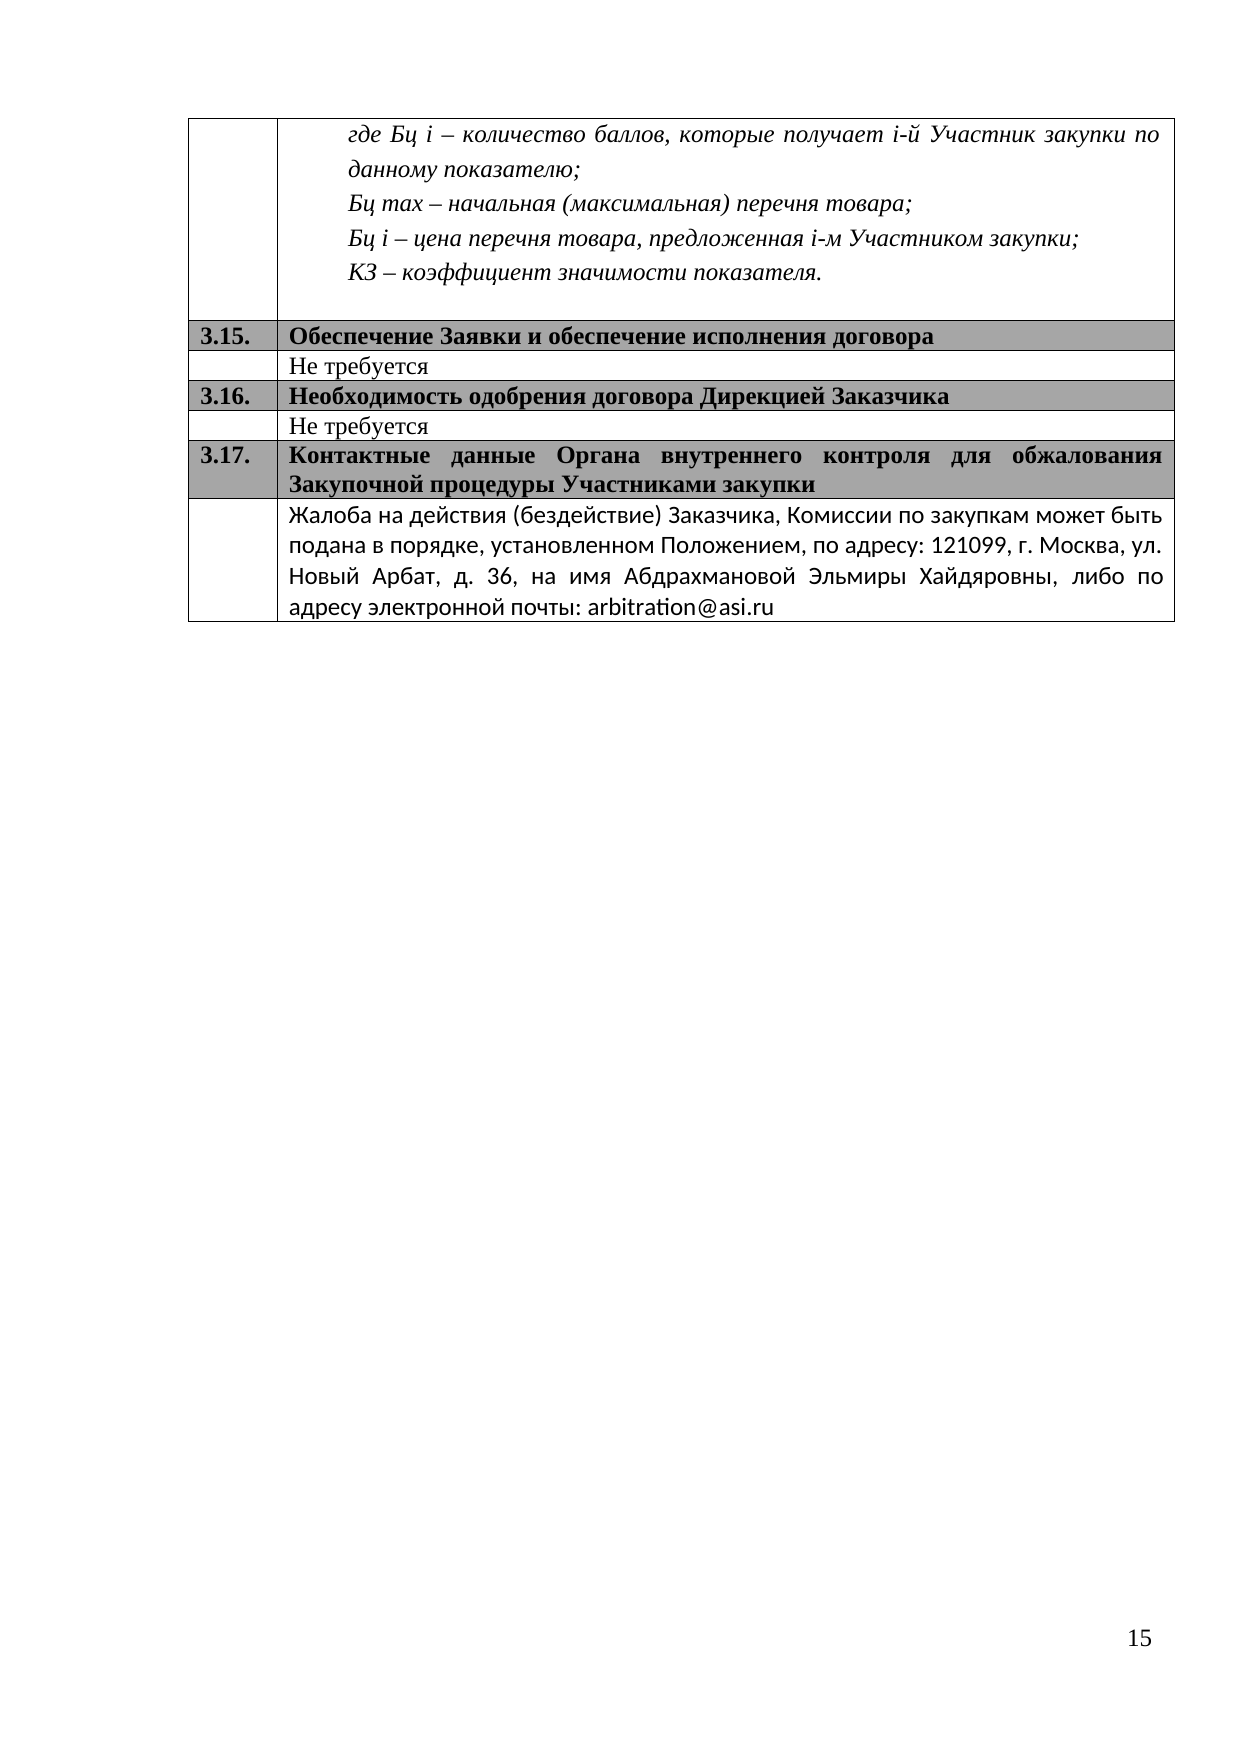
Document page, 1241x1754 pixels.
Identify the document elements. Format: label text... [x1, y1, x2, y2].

table_cell Контактные данные Органа внутреннего контроля для обжалования Закупочной процедуры Участниками закупки [278, 441, 1174, 498]
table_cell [278, 119, 1174, 320]
table_cell Обеспечение Заявки и обеспечение исполнения договора [278, 321, 1174, 350]
table_cell 3.15. [189, 321, 277, 350]
table_cell Не требуется [278, 411, 1174, 439]
table_cell Жалоба на действия (бездействие) Заказчика, Комиссии по закупкам может быть подана в порядке, установленном Положением, по адресу: 121099, г. Москва, ул. Новый Арбат, д. 36, на имя Абдрахмановой Эльмиры Хайдяровны, либо по адресу электронной почты: arbitration@asi.ru [278, 499, 1174, 621]
table_cell [189, 119, 277, 320]
table_cell [189, 499, 277, 621]
table_cell Не требуется [278, 351, 1174, 380]
table_cell 3.17. [189, 441, 277, 498]
table_cell Необходимость одобрения договора Дирекцией Заказчика [278, 381, 1174, 410]
table_cell 3.16. [189, 381, 277, 410]
table_cell [189, 351, 277, 380]
table_cell [189, 411, 277, 439]
